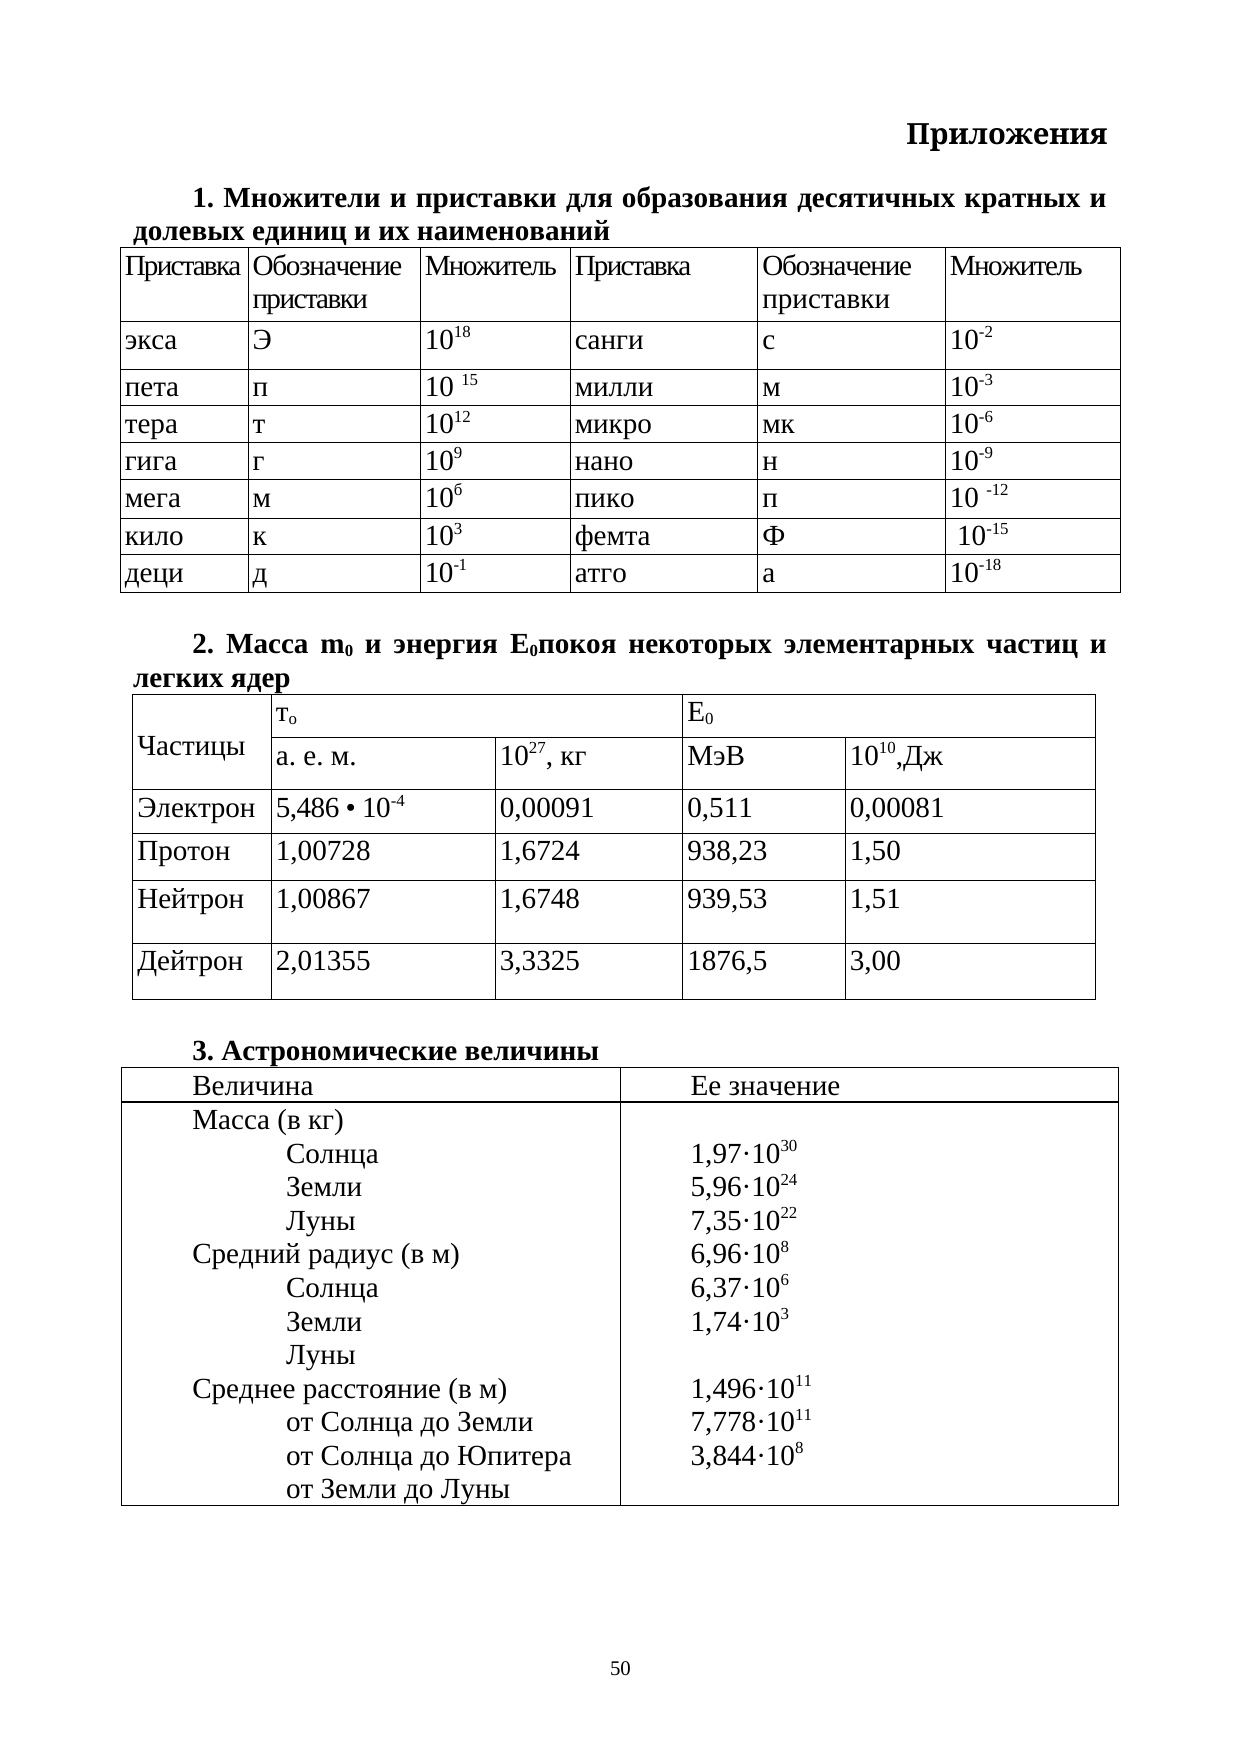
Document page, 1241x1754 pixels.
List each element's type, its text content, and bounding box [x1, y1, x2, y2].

table_cell 0,511 [683, 790, 845, 832]
table_header то [272, 695, 682, 737]
table_cell 0,00091 [496, 790, 682, 832]
table_cell фемта [571, 519, 757, 554]
table_cell 1876,5 [683, 944, 845, 999]
table_cell с [758, 322, 945, 368]
table_cell 103 [421, 519, 570, 554]
table_cell м [758, 370, 945, 405]
table_cell 1,00867 [272, 881, 495, 942]
table_cell п [249, 370, 420, 405]
table_cell кило [121, 519, 248, 554]
text 3. Астрономические величины [133, 1033, 1097, 1067]
table_cell 3,3325 [496, 944, 682, 999]
table_cell 0,00081 [846, 790, 1095, 832]
table_cell 10 -12 [946, 480, 1120, 517]
table_cell микро [571, 406, 757, 442]
table_header Приставка [571, 248, 757, 321]
table_cell мега [121, 480, 248, 517]
table_cell 1,00728 [272, 834, 495, 880]
table_cell пико [571, 480, 757, 517]
table_cell 3,00 [846, 944, 1095, 999]
table_cell 5,486 • 10-4 [272, 790, 495, 832]
table_cell 1,50 [846, 834, 1095, 880]
table_cell пета [121, 370, 248, 405]
table_cell 10б [421, 480, 570, 517]
table_cell к [249, 519, 420, 554]
table_cell 10-9 [946, 443, 1120, 479]
table_header Приставка [121, 248, 248, 321]
table_cell Э [249, 322, 420, 368]
table_cell д [249, 555, 420, 592]
table_cell п [758, 480, 945, 517]
table_cell МэВ [683, 738, 845, 789]
table_cell 1018 [421, 322, 570, 368]
table_cell 10-1 [421, 555, 570, 592]
table_cell 1,97·1030 5,96·1024 7,35·1022 6,96·108 6,37·106 1,74·103 1,496·1011 7,778·1011 3,844·108 [621, 1103, 1118, 1505]
table_cell н [758, 443, 945, 479]
table_cell 1027, кг [496, 738, 682, 789]
table_cell 10-3 [946, 370, 1120, 405]
table_cell 10-2 [946, 322, 1120, 368]
table_cell санги [571, 322, 757, 368]
table_cell атго [571, 555, 757, 592]
table_cell 1,6724 [496, 834, 682, 880]
subtitle Приложения [133, 118, 1107, 152]
table_cell 938,23 [683, 834, 845, 880]
table_cell нано [571, 443, 757, 479]
table_cell 1,51 [846, 881, 1095, 942]
table_cell 1012 [421, 406, 570, 442]
text 1. Множители и приставки для образования десятичных кратных и долевых единиц и их наименований [133, 180, 1107, 247]
table_cell а [758, 555, 945, 592]
table_cell Нейтрон [133, 881, 271, 942]
table_cell 10-18 [946, 555, 1120, 592]
table_cell а. е. м. [272, 738, 495, 789]
table_cell Протон [133, 834, 271, 880]
table_cell 109 [421, 443, 570, 479]
table_cell милли [571, 370, 757, 405]
table_cell гига [121, 443, 248, 479]
table_cell деци [121, 555, 248, 592]
table_header Обозначение приставки [249, 248, 420, 321]
table_cell экса [121, 322, 248, 368]
table_cell т [249, 406, 420, 442]
table_cell 1,6748 [496, 881, 682, 942]
table_cell г [249, 443, 420, 479]
table_cell Электрон [133, 790, 271, 832]
text 2. Масса m0 и энергия Е0покоя некоторых элементарных частиц и легких ядер [133, 626, 1107, 693]
table_cell 10-15 [946, 519, 1120, 554]
table_header Ее значение [621, 1068, 1118, 1101]
table_cell 939,53 [683, 881, 845, 942]
table_cell тера [121, 406, 248, 442]
table_cell 10 15 [421, 370, 570, 405]
table_header Обозначение приставки [758, 248, 945, 321]
table_header Частицы [133, 695, 271, 789]
table_cell м [249, 480, 420, 517]
table_cell 1010,Дж [846, 738, 1095, 789]
table_cell Масса (в кг) Солнца Земли Луны Средний радиус (в м) Солнца Земли Луны Среднее расстояние (в м) от Солнца до Земли от Солнца до Юпитера от Земли до Луны [122, 1103, 620, 1505]
table_header Множитель [946, 248, 1120, 321]
table_header Величина [122, 1068, 620, 1101]
table_cell 2,01355 [272, 944, 495, 999]
table_cell мк [758, 406, 945, 442]
table_cell 10-6 [946, 406, 1120, 442]
table_header Множитель [421, 248, 570, 321]
table_cell Ф [758, 519, 945, 554]
table_header E0 [683, 695, 1095, 737]
table_cell Дейтрон [133, 944, 271, 999]
